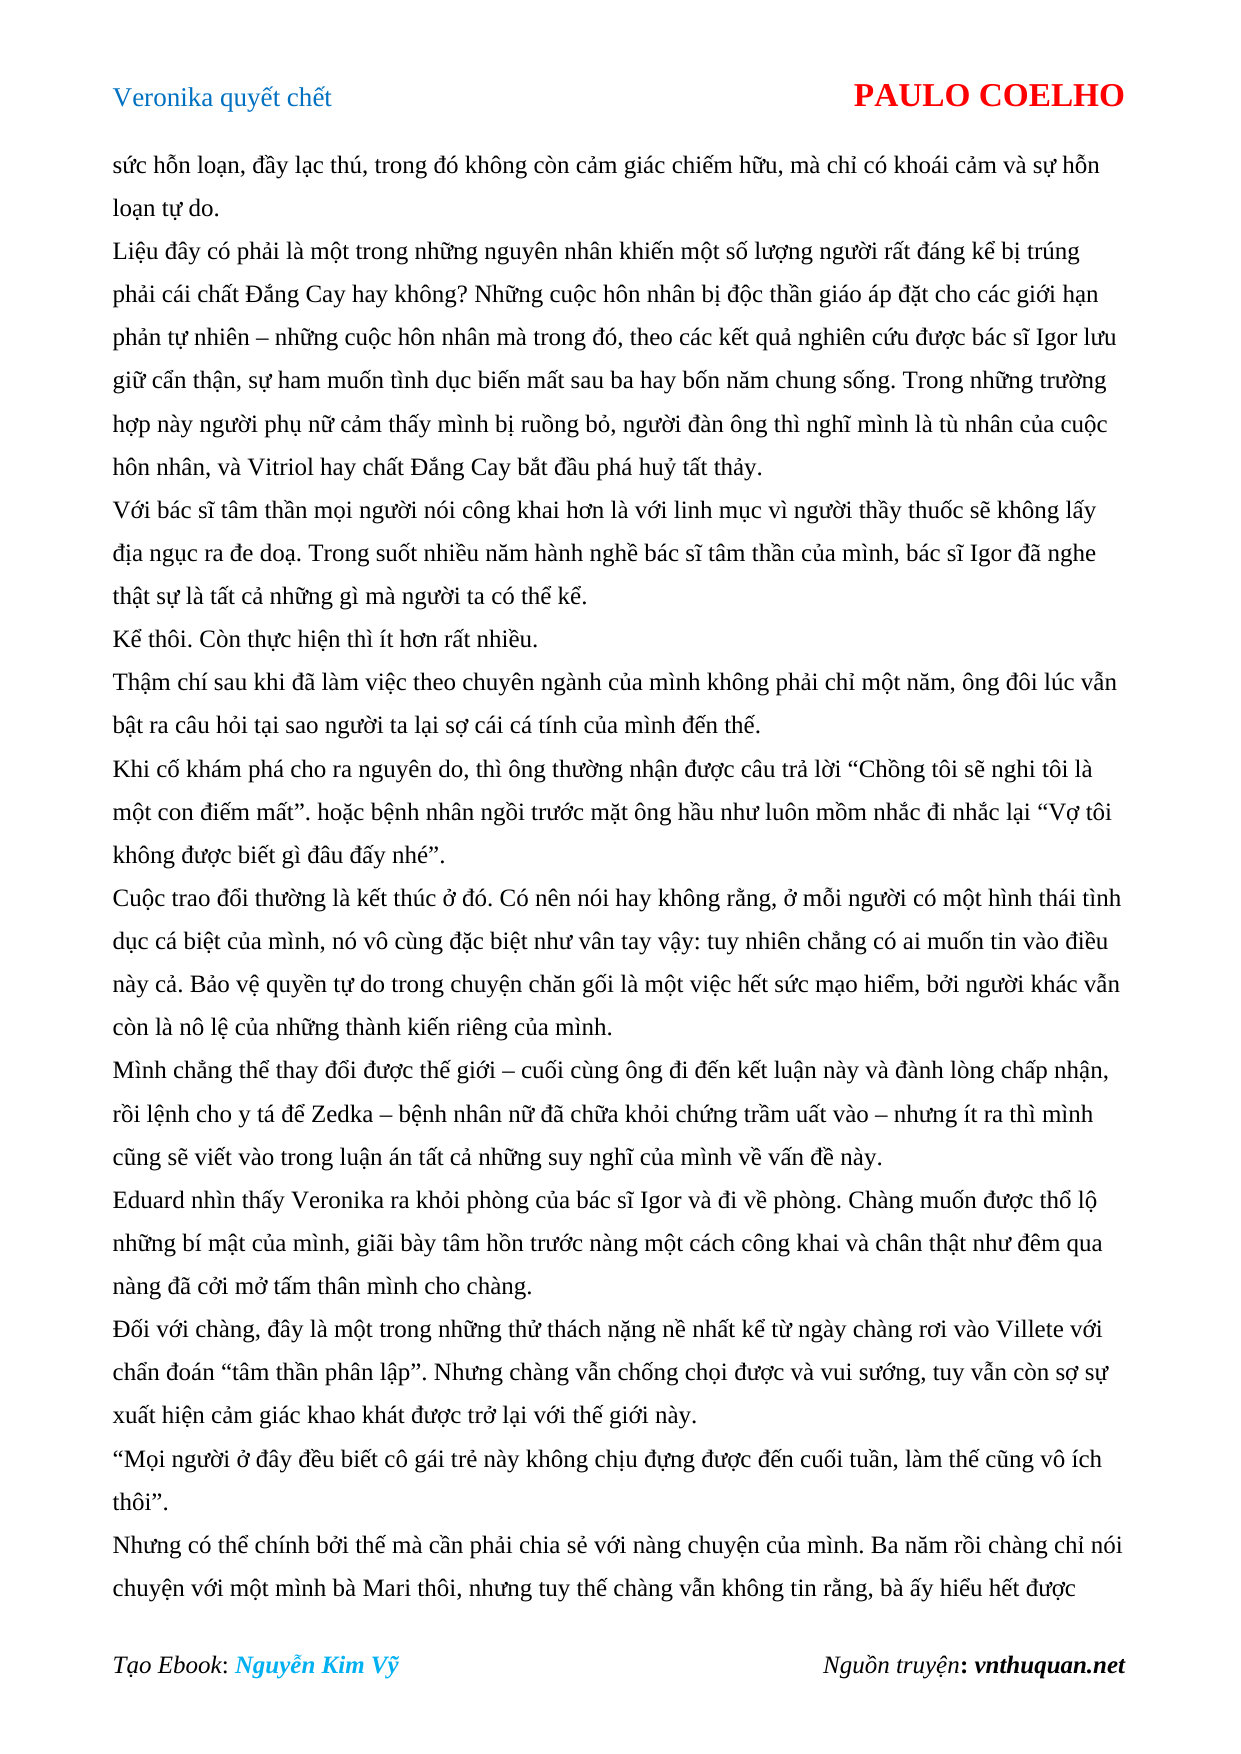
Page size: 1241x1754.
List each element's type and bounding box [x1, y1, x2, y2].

text [112, 150, 1128, 1602]
